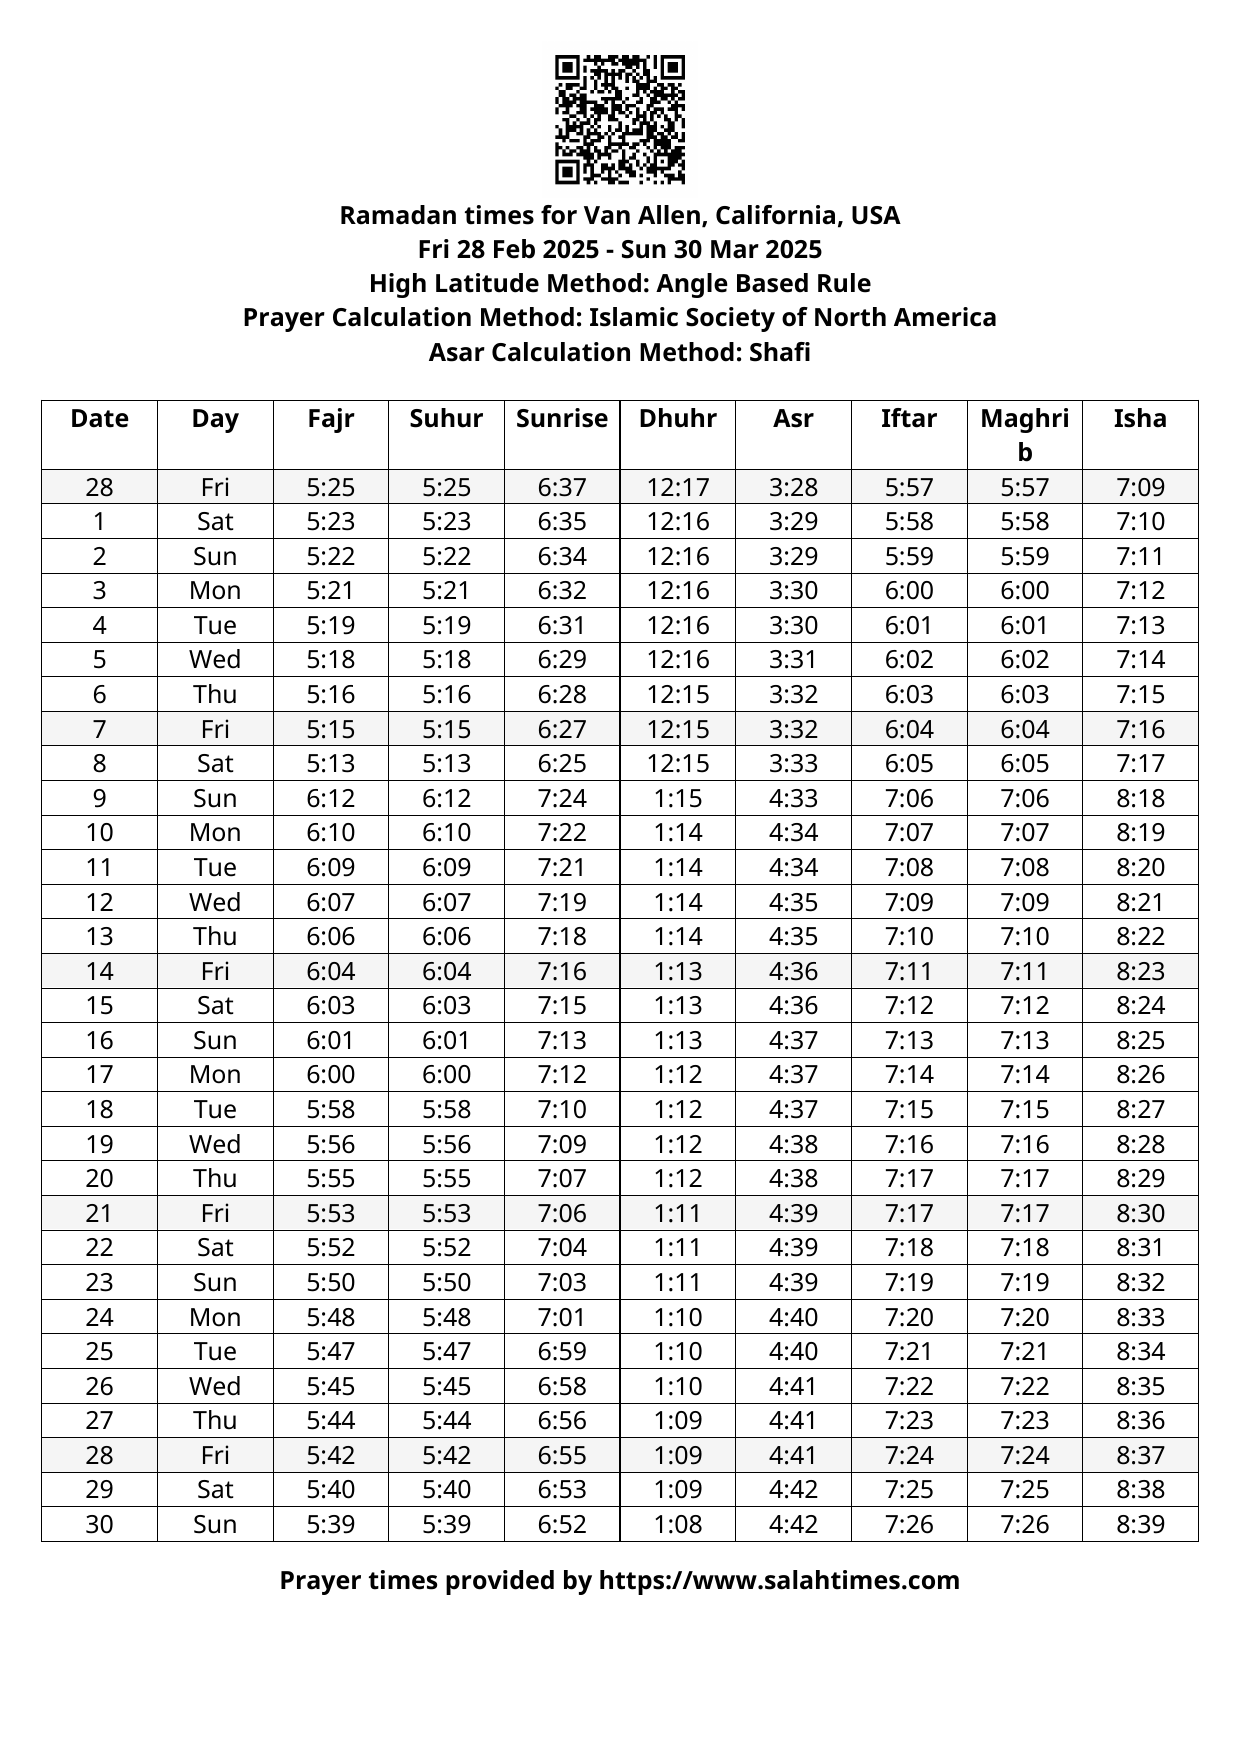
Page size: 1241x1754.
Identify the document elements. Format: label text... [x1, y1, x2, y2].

table_cell 1:13 [621, 954, 735, 987]
table_cell 4:42 [736, 1507, 851, 1541]
table_cell Fri [158, 712, 273, 745]
table_cell 15 [42, 989, 157, 1022]
table_header Fajr [274, 401, 388, 469]
table_cell Wed [158, 1369, 273, 1402]
table_cell 3:31 [736, 643, 851, 676]
table_header Iftar [852, 401, 967, 469]
table_cell Sat [158, 504, 273, 538]
table_cell 8:33 [1083, 1300, 1198, 1333]
table_cell 7:15 [968, 1092, 1082, 1126]
table_cell 1:12 [621, 1161, 735, 1195]
table_cell 4:42 [736, 1473, 851, 1506]
table_cell 20 [42, 1161, 157, 1195]
table_cell 5:19 [389, 608, 504, 642]
table_cell 6:02 [852, 643, 967, 676]
table_cell 1:14 [621, 850, 735, 884]
table_cell 5:22 [389, 539, 504, 572]
table_cell Sun [158, 1265, 273, 1299]
table_cell Mon [158, 816, 273, 849]
table_cell 6:35 [505, 504, 619, 538]
table_cell 6:55 [505, 1438, 619, 1472]
table_cell 6:03 [389, 989, 504, 1022]
table_cell 3:30 [736, 574, 851, 607]
table_cell 28 [42, 1438, 157, 1472]
table_cell 6:37 [505, 470, 619, 503]
table_cell 1:13 [621, 989, 735, 1022]
table_cell 4 [42, 608, 157, 642]
table_cell 8:39 [1083, 1507, 1198, 1541]
table_cell 6:03 [968, 677, 1082, 711]
table_cell 5:55 [389, 1161, 504, 1195]
table_cell 5:48 [389, 1300, 504, 1333]
table_cell 5:47 [389, 1334, 504, 1368]
table_cell 8:34 [1083, 1334, 1198, 1368]
table_cell 6:31 [505, 608, 619, 642]
table_cell 7:06 [505, 1196, 619, 1229]
table_cell 5:18 [389, 643, 504, 676]
table_cell 5:16 [389, 677, 504, 711]
table_cell 25 [42, 1334, 157, 1368]
table_cell 6:00 [852, 574, 967, 607]
table_cell 7:09 [852, 885, 967, 918]
table_cell 5:13 [274, 746, 388, 780]
table_cell 3:33 [736, 746, 851, 780]
table_cell 7:14 [852, 1058, 967, 1091]
table_cell 7:13 [1083, 608, 1198, 642]
table_cell 5:39 [389, 1507, 504, 1541]
table_cell Mon [158, 574, 273, 607]
table_cell 5:19 [274, 608, 388, 642]
table_cell 7:20 [852, 1300, 967, 1333]
table_cell 1:09 [621, 1404, 735, 1437]
table_cell 7:15 [505, 989, 619, 1022]
table_cell 8:19 [1083, 816, 1198, 849]
table_cell 23 [42, 1265, 157, 1299]
table_cell 5:25 [389, 470, 504, 503]
table_cell 5:25 [274, 470, 388, 503]
text Prayer Calculation Method: Islamic Society of North America [42, 300, 1198, 334]
table_cell 5:40 [389, 1473, 504, 1506]
table_cell 10 [42, 816, 157, 849]
table_cell 6:00 [968, 574, 1082, 607]
table_cell 1:14 [621, 885, 735, 918]
table_cell 7:26 [968, 1507, 1082, 1541]
table_cell 1:12 [621, 1092, 735, 1126]
table_cell 5:59 [852, 539, 967, 572]
table_cell 7:07 [968, 816, 1082, 849]
table_cell 2 [42, 539, 157, 572]
table_cell 1:12 [621, 1058, 735, 1091]
table_cell Wed [158, 885, 273, 918]
table_cell 12:16 [621, 574, 735, 607]
table_cell 5:15 [389, 712, 504, 745]
table_cell 4:40 [736, 1334, 851, 1368]
table_cell 5:57 [852, 470, 967, 503]
table_cell 8:22 [1083, 919, 1198, 953]
table_cell Thu [158, 1161, 273, 1195]
table_cell 5:40 [274, 1473, 388, 1506]
table_cell 1:10 [621, 1300, 735, 1333]
table_cell 1:14 [621, 919, 735, 953]
table_cell 7:22 [852, 1369, 967, 1402]
table_cell 7:14 [1083, 643, 1198, 676]
table_cell 4:41 [736, 1404, 851, 1437]
table_cell 1:08 [621, 1507, 735, 1541]
table_cell 6:05 [968, 746, 1082, 780]
table_cell 6:06 [274, 919, 388, 953]
table_cell 4:36 [736, 954, 851, 987]
table_cell 3:30 [736, 608, 851, 642]
table_cell 6:04 [968, 712, 1082, 745]
table_cell Thu [158, 919, 273, 953]
table_cell 6:00 [389, 1058, 504, 1091]
table_cell 7:13 [968, 1023, 1082, 1057]
table_cell 7:09 [968, 885, 1082, 918]
table_cell 7:19 [505, 885, 619, 918]
table_cell 7:07 [852, 816, 967, 849]
table_cell 7:13 [852, 1023, 967, 1057]
table_cell 6:04 [852, 712, 967, 745]
table_cell 8:28 [1083, 1127, 1198, 1160]
table_cell 6:32 [505, 574, 619, 607]
table_cell 1:14 [621, 816, 735, 849]
table_cell 8:30 [1083, 1196, 1198, 1229]
table_cell 5:21 [274, 574, 388, 607]
table_cell 7:12 [852, 989, 967, 1022]
table_cell 4:36 [736, 989, 851, 1022]
table_cell 6:01 [389, 1023, 504, 1057]
table_cell 7:16 [852, 1127, 967, 1160]
table_cell 7:24 [852, 1438, 967, 1472]
table_cell 8:26 [1083, 1058, 1198, 1091]
table_cell 5:42 [274, 1438, 388, 1472]
table_cell 4:40 [736, 1300, 851, 1333]
table_cell 7:23 [852, 1404, 967, 1437]
table_cell 7:06 [852, 781, 967, 814]
table_cell 6:04 [389, 954, 504, 987]
table_cell 8:23 [1083, 954, 1198, 987]
table_cell 7:24 [968, 1438, 1082, 1472]
table_cell 5 [42, 643, 157, 676]
text Fri 28 Feb 2025 - Sun 30 Mar 2025 [42, 232, 1198, 266]
table_cell 6:25 [505, 746, 619, 780]
table_cell 4:39 [736, 1231, 851, 1264]
table_cell 7:12 [505, 1058, 619, 1091]
table_cell 7:19 [968, 1265, 1082, 1299]
table_cell 4:34 [736, 850, 851, 884]
table_cell 7:18 [968, 1231, 1082, 1264]
table_cell 8:24 [1083, 989, 1198, 1022]
table_cell 4:39 [736, 1265, 851, 1299]
table_cell 4:38 [736, 1127, 851, 1160]
table_cell 5:45 [274, 1369, 388, 1402]
table_cell Tue [158, 1092, 273, 1126]
table_cell 1:10 [621, 1369, 735, 1402]
table_cell 7:17 [1083, 746, 1198, 780]
table_header Date [42, 401, 157, 469]
table_cell 8:31 [1083, 1231, 1198, 1264]
table_cell Mon [158, 1300, 273, 1333]
table_cell Tue [158, 850, 273, 884]
table_cell 1:12 [621, 1127, 735, 1160]
table_cell 5:53 [274, 1196, 388, 1229]
table_cell 6:00 [274, 1058, 388, 1091]
table_cell 12:15 [621, 746, 735, 780]
table_cell 7:18 [852, 1231, 967, 1264]
table_cell 1:11 [621, 1265, 735, 1299]
table_cell 5:58 [968, 504, 1082, 538]
table_header Sunrise [505, 401, 619, 469]
table_cell 5:39 [274, 1507, 388, 1541]
table_cell 5:23 [389, 504, 504, 538]
table_cell 6:56 [505, 1404, 619, 1437]
table_cell 21 [42, 1196, 157, 1229]
table_cell 5:55 [274, 1161, 388, 1195]
table_cell 6:29 [505, 643, 619, 676]
table_cell 7:08 [968, 850, 1082, 884]
table_cell 11 [42, 850, 157, 884]
table_cell 1:09 [621, 1438, 735, 1472]
table_cell 7:20 [968, 1300, 1082, 1333]
table_cell 7:25 [968, 1473, 1082, 1506]
table_cell 7:01 [505, 1300, 619, 1333]
table_cell 7:09 [505, 1127, 619, 1160]
table_cell 6:07 [389, 885, 504, 918]
table_cell 8:25 [1083, 1023, 1198, 1057]
table_cell 5:57 [968, 470, 1082, 503]
table_cell Sat [158, 989, 273, 1022]
table_cell 4:41 [736, 1438, 851, 1472]
table_cell 5:45 [389, 1369, 504, 1402]
table_cell 12:16 [621, 643, 735, 676]
table_cell 1:15 [621, 781, 735, 814]
table_cell Fri [158, 470, 273, 503]
table_header Dhuhr [621, 401, 735, 469]
table_cell 7:17 [968, 1196, 1082, 1229]
table_cell 5:58 [389, 1092, 504, 1126]
table_cell Tue [158, 608, 273, 642]
table_cell 3:32 [736, 712, 851, 745]
table_cell 18 [42, 1092, 157, 1126]
table_cell 7:24 [505, 781, 619, 814]
table_cell 7:07 [505, 1161, 619, 1195]
table_cell 4:41 [736, 1369, 851, 1402]
table_cell 7:17 [968, 1161, 1082, 1195]
table_cell 7:15 [1083, 677, 1198, 711]
table_cell 4:37 [736, 1092, 851, 1126]
table_header Day [158, 401, 273, 469]
table_cell 7:14 [968, 1058, 1082, 1091]
table_cell 8:36 [1083, 1404, 1198, 1437]
table_cell 5:13 [389, 746, 504, 780]
table_cell 7:11 [852, 954, 967, 987]
table_cell 6:03 [274, 989, 388, 1022]
table_cell 8:38 [1083, 1473, 1198, 1506]
table_cell 6:01 [968, 608, 1082, 642]
table_cell 7:22 [505, 816, 619, 849]
table_cell 7:22 [968, 1369, 1082, 1402]
table_cell 3:29 [736, 539, 851, 572]
table_cell 4:34 [736, 816, 851, 849]
table_cell 5:52 [389, 1231, 504, 1264]
table_cell 7:26 [852, 1507, 967, 1541]
table_cell 12:15 [621, 677, 735, 711]
table_cell 7 [42, 712, 157, 745]
table_cell 7:17 [852, 1196, 967, 1229]
table_cell Wed [158, 643, 273, 676]
table_cell 6:12 [274, 781, 388, 814]
table_cell 7:12 [968, 989, 1082, 1022]
table_cell 5:59 [968, 539, 1082, 572]
table_cell 8:32 [1083, 1265, 1198, 1299]
table_cell 7:17 [852, 1161, 967, 1195]
table_cell 17 [42, 1058, 157, 1091]
table_cell 7:10 [852, 919, 967, 953]
table_cell 6:59 [505, 1334, 619, 1368]
table_cell 8:29 [1083, 1161, 1198, 1195]
table_header Suhur [389, 401, 504, 469]
table_cell 7:21 [505, 850, 619, 884]
table_cell 5:58 [274, 1092, 388, 1126]
table_cell 29 [42, 1473, 157, 1506]
picture [542, 41, 699, 198]
table_cell 7:09 [1083, 470, 1198, 503]
text High Latitude Method: Angle Based Rule [42, 266, 1198, 300]
table_cell 12:15 [621, 712, 735, 745]
table_cell 5:23 [274, 504, 388, 538]
table_cell 6:05 [852, 746, 967, 780]
table_cell 1:09 [621, 1473, 735, 1506]
table_cell 5:56 [274, 1127, 388, 1160]
table_cell 6:12 [389, 781, 504, 814]
table_cell 7:10 [968, 919, 1082, 953]
table_cell 1 [42, 504, 157, 538]
table_cell 5:48 [274, 1300, 388, 1333]
table_cell 8:20 [1083, 850, 1198, 884]
table_cell 5:42 [389, 1438, 504, 1472]
table_cell 7:10 [505, 1092, 619, 1126]
table_cell 6:01 [274, 1023, 388, 1057]
table_cell 12:17 [621, 470, 735, 503]
table_header Maghrib [968, 401, 1082, 469]
table_cell 5:44 [389, 1404, 504, 1437]
table_cell 12:16 [621, 539, 735, 572]
table_cell 12:16 [621, 504, 735, 538]
table_cell 6:06 [389, 919, 504, 953]
table_cell 8:27 [1083, 1092, 1198, 1126]
table_cell Thu [158, 1404, 273, 1437]
table_cell Fri [158, 1196, 273, 1229]
table_header Isha [1083, 401, 1198, 469]
table_cell Sun [158, 1507, 273, 1541]
table_cell 6:09 [389, 850, 504, 884]
table_cell 7:11 [968, 954, 1082, 987]
table_cell 7:06 [968, 781, 1082, 814]
table_cell 7:16 [968, 1127, 1082, 1160]
table_cell 30 [42, 1507, 157, 1541]
table_cell 6:03 [852, 677, 967, 711]
table_cell 24 [42, 1300, 157, 1333]
table_cell 5:44 [274, 1404, 388, 1437]
text Ramadan times for Van Allen, California, USA [42, 198, 1198, 232]
table_cell 6:01 [852, 608, 967, 642]
table_cell 1:10 [621, 1334, 735, 1368]
table_cell 7:25 [852, 1473, 967, 1506]
table_cell 6:53 [505, 1473, 619, 1506]
text Asar Calculation Method: Shafi [42, 334, 1198, 368]
table_cell 6 [42, 677, 157, 711]
table_cell Sat [158, 746, 273, 780]
table_cell 5:52 [274, 1231, 388, 1264]
table_cell 8 [42, 746, 157, 780]
table_cell 19 [42, 1127, 157, 1160]
table_cell Fri [158, 954, 273, 987]
table_cell 6:09 [274, 850, 388, 884]
table_cell 5:22 [274, 539, 388, 572]
table_cell 12:16 [621, 608, 735, 642]
table_cell 7:16 [505, 954, 619, 987]
table_cell 7:21 [852, 1334, 967, 1368]
table_cell 8:18 [1083, 781, 1198, 814]
table_cell 3:28 [736, 470, 851, 503]
table_cell 5:15 [274, 712, 388, 745]
table_cell 6:27 [505, 712, 619, 745]
table_cell Fri [158, 1438, 273, 1472]
table_cell Sat [158, 1473, 273, 1506]
table_cell 6:10 [389, 816, 504, 849]
table_cell Thu [158, 677, 273, 711]
table_cell 6:04 [274, 954, 388, 987]
table_cell 5:21 [389, 574, 504, 607]
table_cell 3:29 [736, 504, 851, 538]
table_cell Wed [158, 1127, 273, 1160]
table_cell 7:04 [505, 1231, 619, 1264]
table_cell 3:32 [736, 677, 851, 711]
table_cell 5:53 [389, 1196, 504, 1229]
table_cell 7:03 [505, 1265, 619, 1299]
table_cell 4:39 [736, 1196, 851, 1229]
table_cell 5:50 [274, 1265, 388, 1299]
table_cell 7:11 [1083, 539, 1198, 572]
table_cell 5:18 [274, 643, 388, 676]
table_cell 7:13 [505, 1023, 619, 1057]
table_cell 8:35 [1083, 1369, 1198, 1402]
table_cell 7:21 [968, 1334, 1082, 1368]
table_cell 7:08 [852, 850, 967, 884]
table_cell 12 [42, 885, 157, 918]
table_cell 4:35 [736, 885, 851, 918]
table_cell 16 [42, 1023, 157, 1057]
table_cell 8:21 [1083, 885, 1198, 918]
table_cell Sun [158, 1023, 273, 1057]
table_cell 4:37 [736, 1023, 851, 1057]
table_cell 7:15 [852, 1092, 967, 1126]
table_cell 7:19 [852, 1265, 967, 1299]
table_cell 22 [42, 1231, 157, 1264]
table_cell Mon [158, 1058, 273, 1091]
text Prayer times provided by https://www.salahtimes.com [42, 1563, 1198, 1597]
table_cell 5:58 [852, 504, 967, 538]
table_cell 28 [42, 470, 157, 503]
table_cell 8:37 [1083, 1438, 1198, 1472]
table_cell 5:56 [389, 1127, 504, 1160]
table_cell 5:47 [274, 1334, 388, 1368]
table_cell 5:50 [389, 1265, 504, 1299]
table_cell 5:16 [274, 677, 388, 711]
table_cell 7:16 [1083, 712, 1198, 745]
table_cell 14 [42, 954, 157, 987]
table_cell 7:23 [968, 1404, 1082, 1437]
table_cell 6:58 [505, 1369, 619, 1402]
table_cell 4:37 [736, 1058, 851, 1091]
table_cell 1:13 [621, 1023, 735, 1057]
table_header Asr [736, 401, 851, 469]
table_cell 6:02 [968, 643, 1082, 676]
table_cell 7:10 [1083, 504, 1198, 538]
table_cell 6:34 [505, 539, 619, 572]
table_cell 6:52 [505, 1507, 619, 1541]
table_cell 13 [42, 919, 157, 953]
table_cell 4:33 [736, 781, 851, 814]
table_cell Sat [158, 1231, 273, 1264]
table_cell 3 [42, 574, 157, 607]
table_cell Sun [158, 539, 273, 572]
table_cell Sun [158, 781, 273, 814]
table_cell 1:11 [621, 1231, 735, 1264]
table_cell 7:12 [1083, 574, 1198, 607]
table_cell 6:28 [505, 677, 619, 711]
table_cell Tue [158, 1334, 273, 1368]
table_cell 27 [42, 1404, 157, 1437]
table_cell 9 [42, 781, 157, 814]
table_cell 4:38 [736, 1161, 851, 1195]
table_cell 1:11 [621, 1196, 735, 1229]
table_cell 26 [42, 1369, 157, 1402]
table_cell 4:35 [736, 919, 851, 953]
table_cell 7:18 [505, 919, 619, 953]
table_cell 6:10 [274, 816, 388, 849]
table_cell 6:07 [274, 885, 388, 918]
